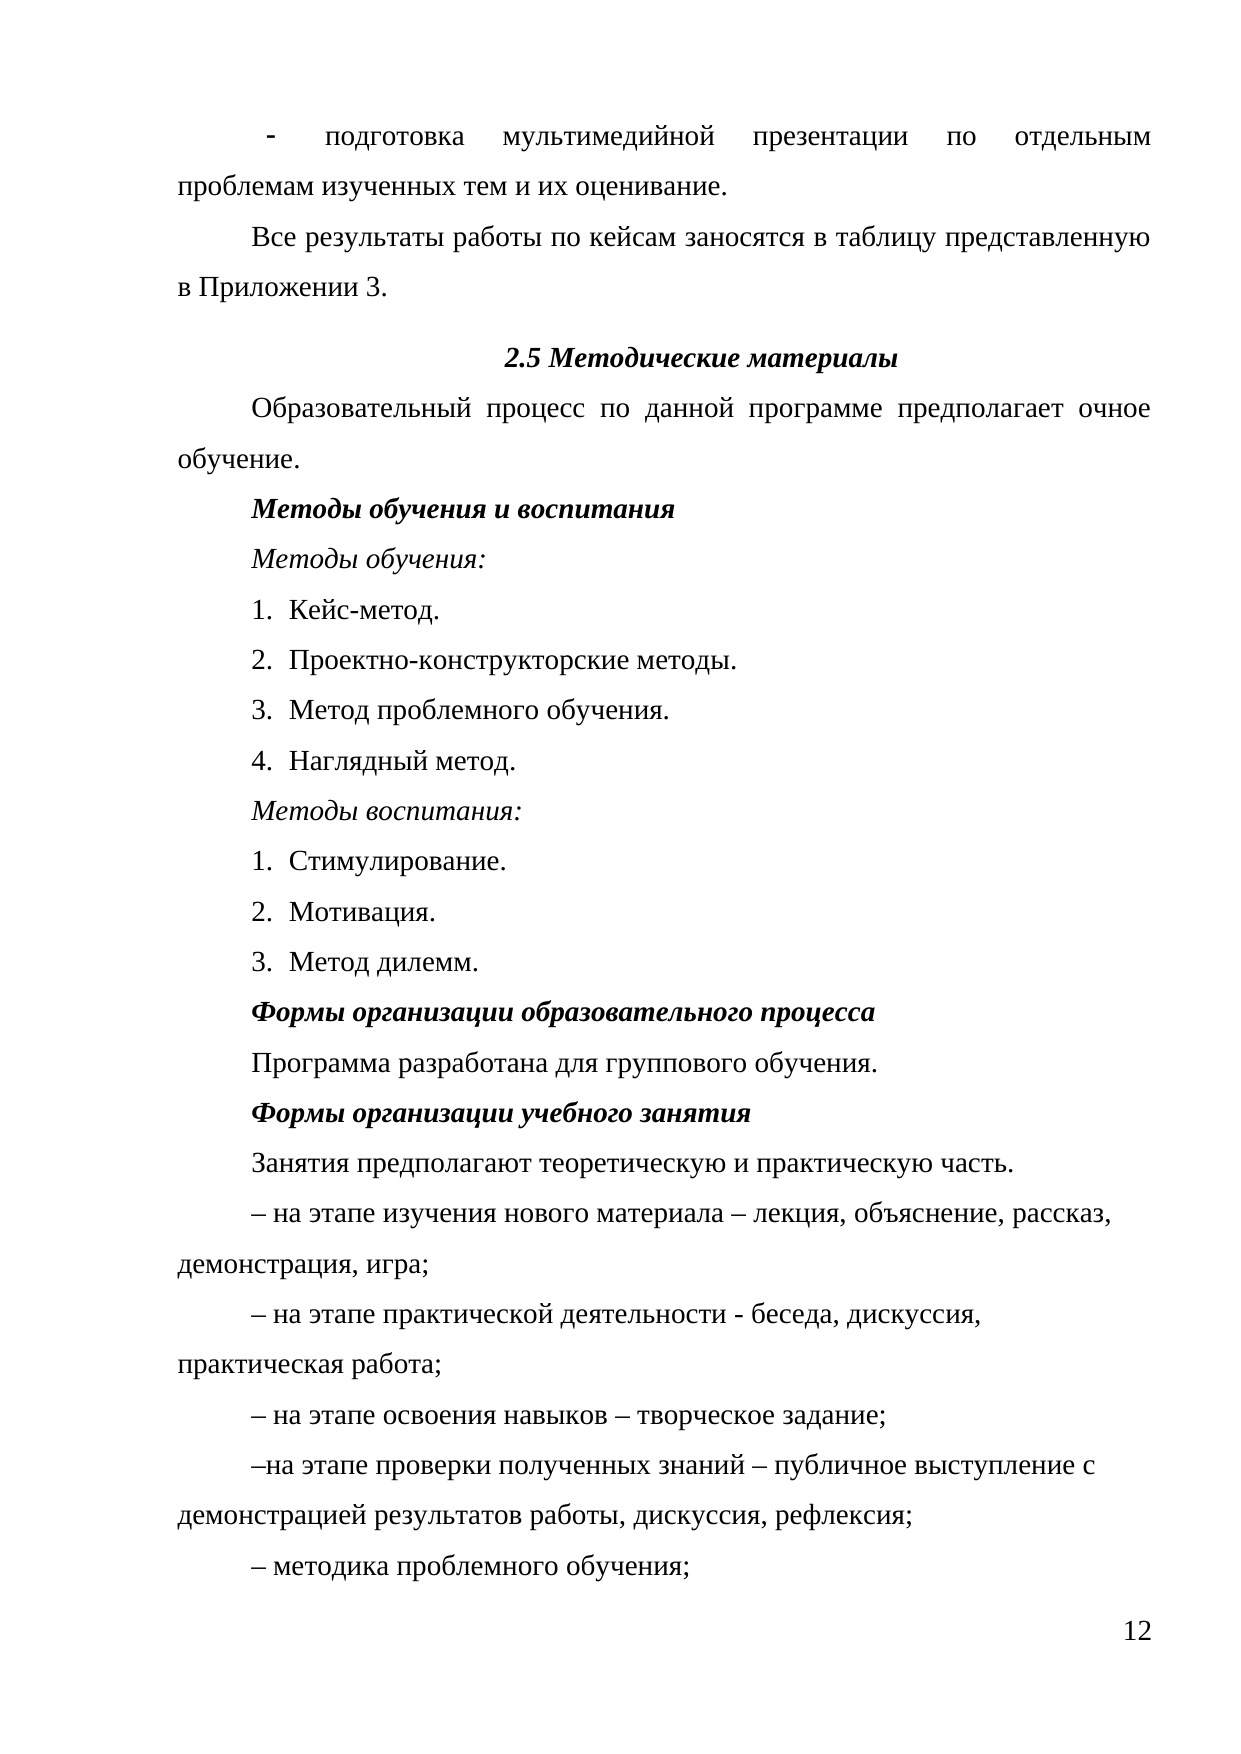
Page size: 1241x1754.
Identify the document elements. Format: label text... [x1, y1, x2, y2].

text Образовательный процесс по данной программе предполагает очное обучение. [177, 391, 1152, 474]
text – на этапе изучения нового материала – лекция, объяснение, рассказ, демонстрация, игра; [177, 1196, 1152, 1279]
text Занятия предполагают теоретическую и практическую часть. [177, 1145, 1152, 1179]
text Формы организации учебного занятия [177, 1095, 1152, 1128]
text Методы обучения: [177, 542, 1152, 575]
list Проектно-конструкторские методы. [251, 642, 1152, 676]
list Метод дилемм. [251, 944, 1152, 978]
list Мотивация. [251, 894, 1152, 927]
text – методика проблемного обучения; [177, 1548, 1152, 1581]
list Наглядный метод. [251, 743, 1152, 776]
text Методы обучения и воспитания [177, 491, 1152, 525]
list Кейс-метод. [251, 592, 1152, 625]
list Метод проблемного обучения. [251, 692, 1152, 726]
text Программа разработана для группового обучения. [177, 1045, 1152, 1078]
text – на этапе освоения навыков – творческое задание; [177, 1397, 1152, 1430]
text Методы воспитания: [177, 793, 1152, 827]
text Формы организации образовательного процесса [177, 994, 1152, 1028]
text – на этапе практической деятельности - беседа, дискуссия, практическая работа; [177, 1296, 1152, 1380]
list Стимулирование. [251, 843, 1152, 877]
subtitle 2.5 Методические материалы [177, 340, 1152, 374]
text Все результаты работы по кейсам заносятся в таблицу представленную в Приложении 3. [177, 219, 1152, 303]
text –на этапе проверки полученных знаний – публичное выступление с демонстрацией результатов работы, дискуссия, рефлексия; [177, 1447, 1152, 1531]
list подготовка мультимедийной презентации по отдельным проблемам изученных тем и их оценивание. [177, 118, 1152, 202]
